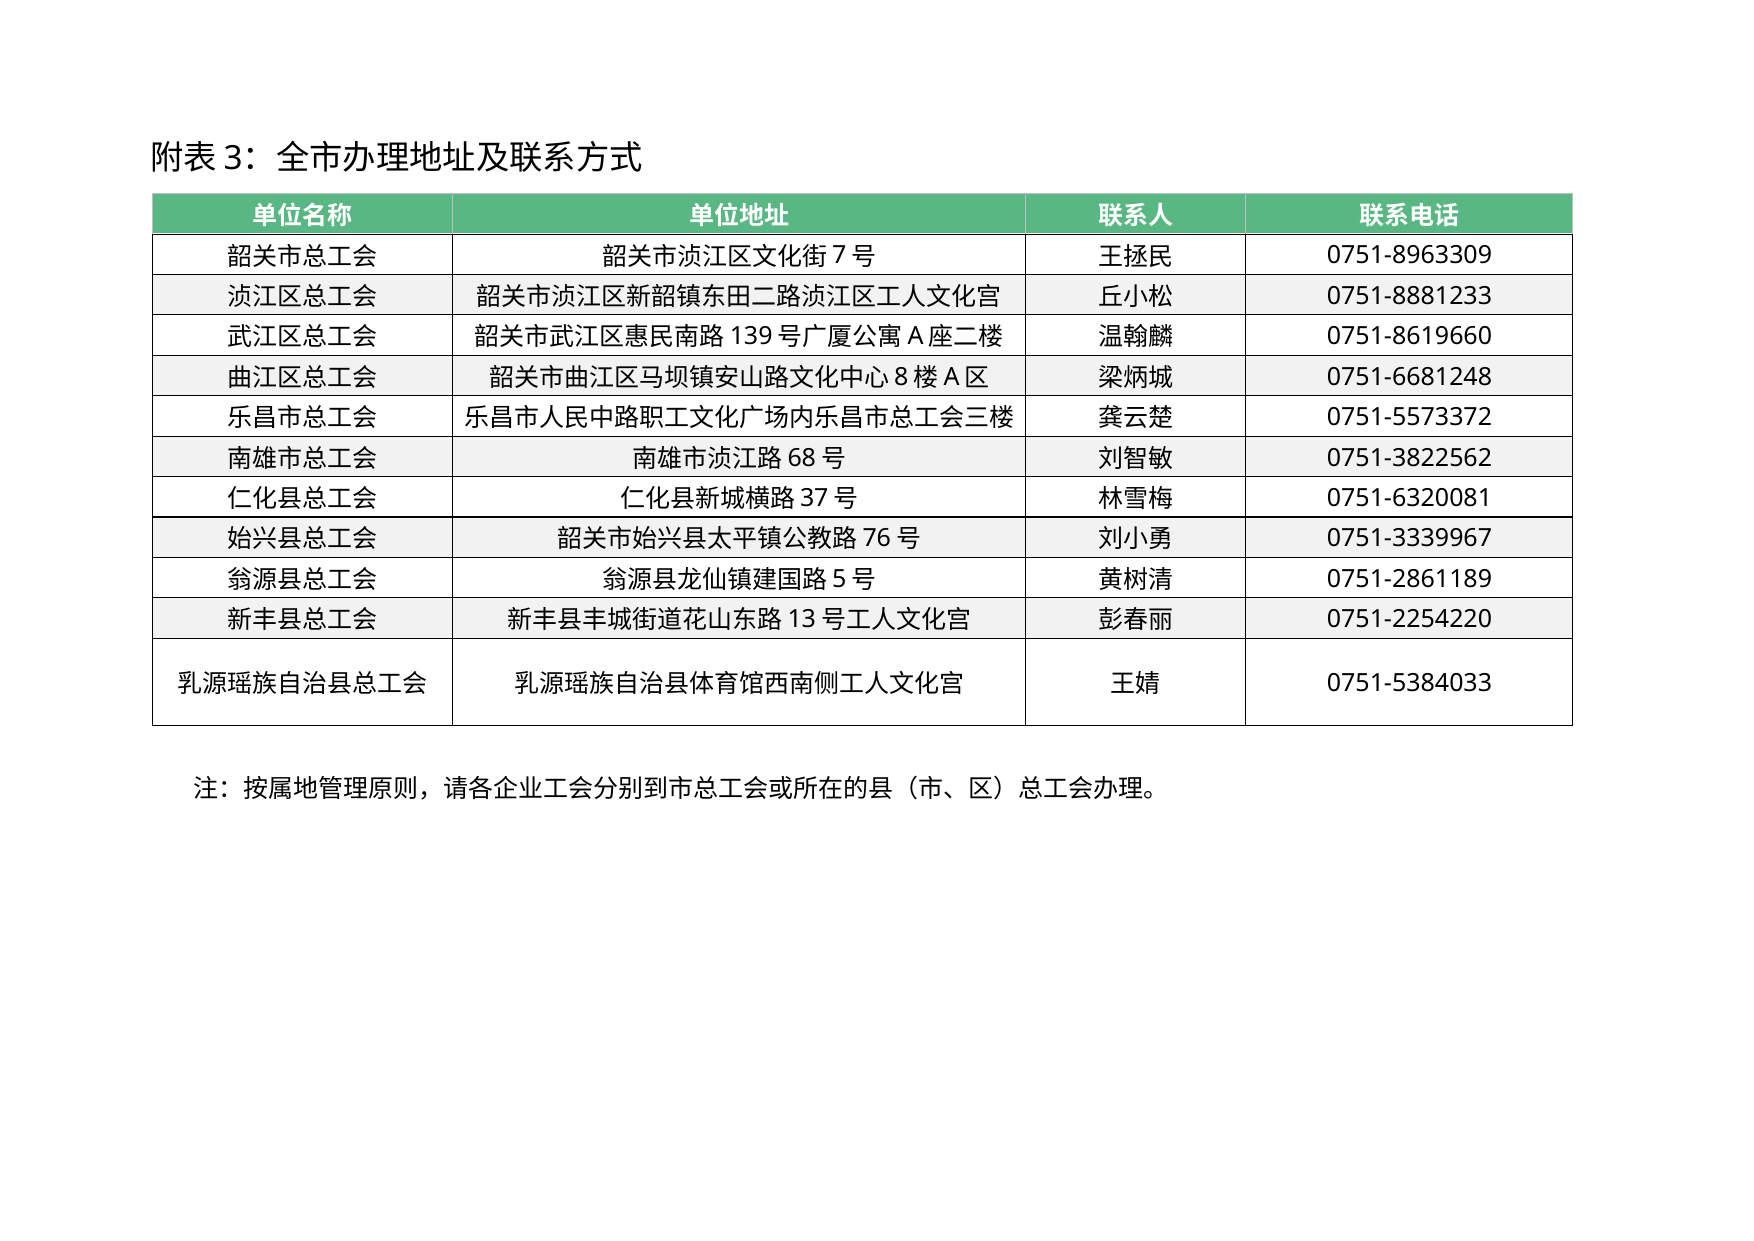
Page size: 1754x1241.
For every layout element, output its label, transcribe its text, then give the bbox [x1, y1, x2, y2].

table_cell 刘小勇 [1026, 518, 1245, 557]
table_cell 0751-8963309 [1246, 235, 1572, 274]
table_cell 翁源县总工会 [153, 558, 452, 597]
table_cell 0751-8881233 [1246, 275, 1572, 314]
list 注：按属地管理原则，请各企业工会分别到市总工会或所在的县（市、区）总工会办理。 [150, 188, 1604, 819]
table_cell 韶关市总工会 [153, 235, 452, 274]
table_header 单位名称 [153, 194, 452, 233]
table_cell 0751-6320081 [1246, 477, 1572, 516]
table_cell 翁源县龙仙镇建国路5号 [453, 558, 1025, 597]
table_cell 0751-3822562 [1246, 437, 1572, 476]
table_cell 乐昌市总工会 [153, 396, 452, 436]
table_cell 梁炳城 [1026, 356, 1245, 395]
table_cell 韶关市浈江区新韶镇东田二路浈江区工人文化宫 [453, 275, 1025, 314]
table_cell 彭春丽 [1026, 598, 1245, 638]
table_cell 刘智敏 [1026, 437, 1245, 476]
table_header 单位地址 [453, 194, 1025, 233]
table_cell 韶关市始兴县太平镇公教路76号 [453, 518, 1025, 557]
table_cell 乳源瑶族自治县总工会 [153, 639, 452, 725]
table_cell 乐昌市人民中路职工文化广场内乐昌市总工会三楼 [453, 396, 1025, 436]
table_cell 武江区总工会 [153, 315, 452, 355]
table_cell 始兴县总工会 [153, 518, 452, 557]
table_header 联系人 [1026, 194, 1245, 233]
table_cell 南雄市浈江路68号 [453, 437, 1025, 476]
table_cell 仁化县总工会 [153, 477, 452, 516]
list 附表3：全市办理地址及联系方式 [150, 122, 1604, 188]
table_cell 0751-5573372 [1246, 396, 1572, 436]
table_header 联系电话 [1246, 194, 1572, 233]
table_cell 王拯民 [1026, 235, 1245, 274]
table_cell 0751-8619660 [1246, 315, 1572, 355]
table_cell 韶关市曲江区马坝镇安山路文化中心8楼A区 [453, 356, 1025, 395]
table_cell 仁化县新城横路37号 [453, 477, 1025, 516]
table_cell 新丰县总工会 [153, 598, 452, 638]
table_cell 韶关市浈江区文化街7号 [453, 235, 1025, 274]
table_cell 乳源瑶族自治县体育馆西南侧工人文化宫 [453, 639, 1025, 725]
table_cell 0751-6681248 [1246, 356, 1572, 395]
table_cell 黄树清 [1026, 558, 1245, 597]
table_cell 龚云楚 [1026, 396, 1245, 436]
table_cell 0751-2254220 [1246, 598, 1572, 638]
table_cell 韶关市武江区惠民南路139号广厦公寓A座二楼 [453, 315, 1025, 355]
table_cell 林雪梅 [1026, 477, 1245, 516]
table_cell 王婧 [1026, 639, 1245, 725]
table_cell 丘小松 [1026, 275, 1245, 314]
table_cell 0751-5384033 [1246, 639, 1572, 725]
table_cell 曲江区总工会 [153, 356, 452, 395]
table_cell 温翰麟 [1026, 315, 1245, 355]
table_cell 浈江区总工会 [153, 275, 452, 314]
table_cell 0751-2861189 [1246, 558, 1572, 597]
table_cell 0751-3339967 [1246, 518, 1572, 557]
table_cell 新丰县丰城街道花山东路13号工人文化宫 [453, 598, 1025, 638]
table_cell 南雄市总工会 [153, 437, 452, 476]
